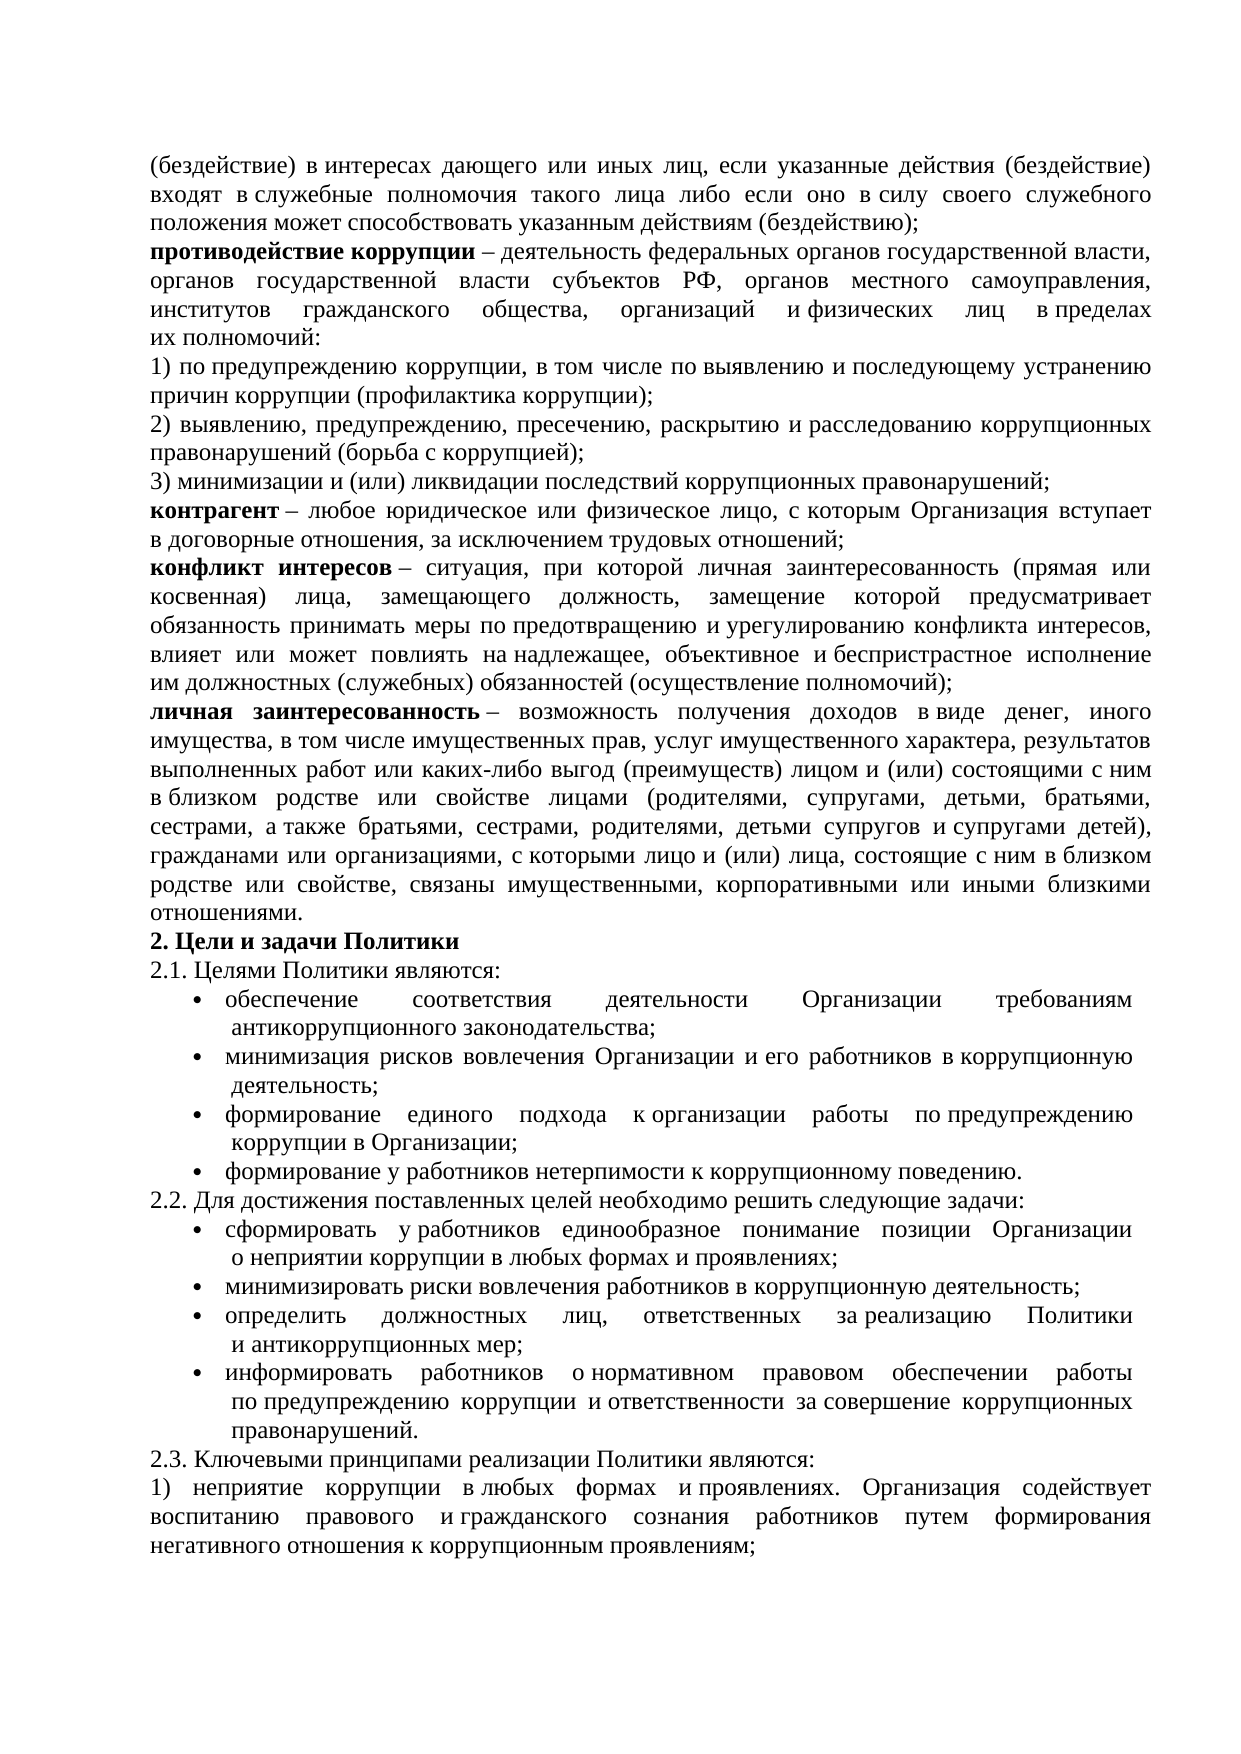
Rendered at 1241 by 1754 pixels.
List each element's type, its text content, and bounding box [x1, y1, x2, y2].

text 2.2. Для достижения поставленных целей необходимо решить следующие задачи: [150, 1185, 1152, 1214]
list обеспечение соответствия деятельности Организации требованиям антикоррупционного законодательства; [194, 984, 1133, 1041]
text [150, 150, 1152, 236]
list формирование единого подхода к организации работы по предупреждению коррупции в Организации; [194, 1099, 1133, 1156]
text 1) по предупреждению коррупции, в том числе по выявлению и последующему устранению причин коррупции (профилактика коррупции); [150, 351, 1152, 409]
list минимизировать риски вовлечения работников в коррупционную деятельность; [194, 1271, 1133, 1300]
list сформировать у работников единообразное понимание позиции Организации о неприятии коррупции в любых формах и проявлениях; [194, 1214, 1133, 1271]
text 3) минимизации и (или) ликвидации последствий коррупционных правонарушений; [150, 466, 1152, 495]
list формирование у работников нетерпимости к коррупционному поведению. [194, 1156, 1133, 1185]
list минимизация рисков вовлечения Организации и его работников в коррупционную деятельность; [194, 1041, 1133, 1099]
text контрагент – любое юридическое или физическое лицо, с которым Организация вступает в договорные отношения, за исключением трудовых отношений; [150, 495, 1152, 552]
text 2.1. Целями Политики являются: [150, 955, 1152, 984]
text 2) выявлению, предупреждению, пресечению, раскрытию и расследованию коррупционных правонарушений (борьба с коррупцией); [150, 409, 1152, 466]
list информировать работников о нормативном правовом обеспечении работы по предупреждению коррупции и ответственности за совершение коррупционных правонарушений. [194, 1357, 1133, 1444]
list определить должностных лиц, ответственных за реализацию Политики и антикоррупционных мер; [194, 1300, 1133, 1357]
text 2.3. Ключевыми принципами реализации Политики являются: [150, 1444, 1152, 1472]
text 1) неприятие коррупции в любых формах и проявлениях. Организация содействует воспитанию правового и гражданского сознания работников путем формирования негативного отношения к коррупционным проявлениям; [150, 1472, 1152, 1559]
text конфликт интересов – ситуация, при которой личная заинтересованность (прямая или косвенная) лица, замещающего должность, замещение которой предусматривает обязанность принимать меры по предотвращению и урегулированию конфликта интересов, влияет или может повлиять на надлежащее, объективное и беспристрастное исполнение им должностных (служебных) обязанностей (осуществление полномочий); [150, 552, 1152, 696]
text 2. Цели и задачи Политики [150, 926, 1152, 955]
text личная заинтересованность – возможность получения доходов в виде денег, иного имущества, в том числе имущественных прав, услуг имущественного характера, результатов выполненных работ или каких-либо выгод (преимуществ) лицом и (или) состоящими с ним в близком родстве или свойстве лицами (родителями, супругами, детьми, братьями, сестрами, а также братьями, сестрами, родителями, детьми супругов и супругами детей), гражданами или организациями, с которыми лицо и (или) лица, состоящие с ним в близком родстве или свойстве, связаны имущественными, корпоративными или иными близкими отношениями. [150, 696, 1152, 926]
text противодействие коррупции – деятельность федеральных органов государственной власти, органов государственной власти субъектов РФ, органов местного самоуправления, институтов гражданского общества, организаций и физических лиц в пределах их полномочий: [150, 236, 1152, 351]
